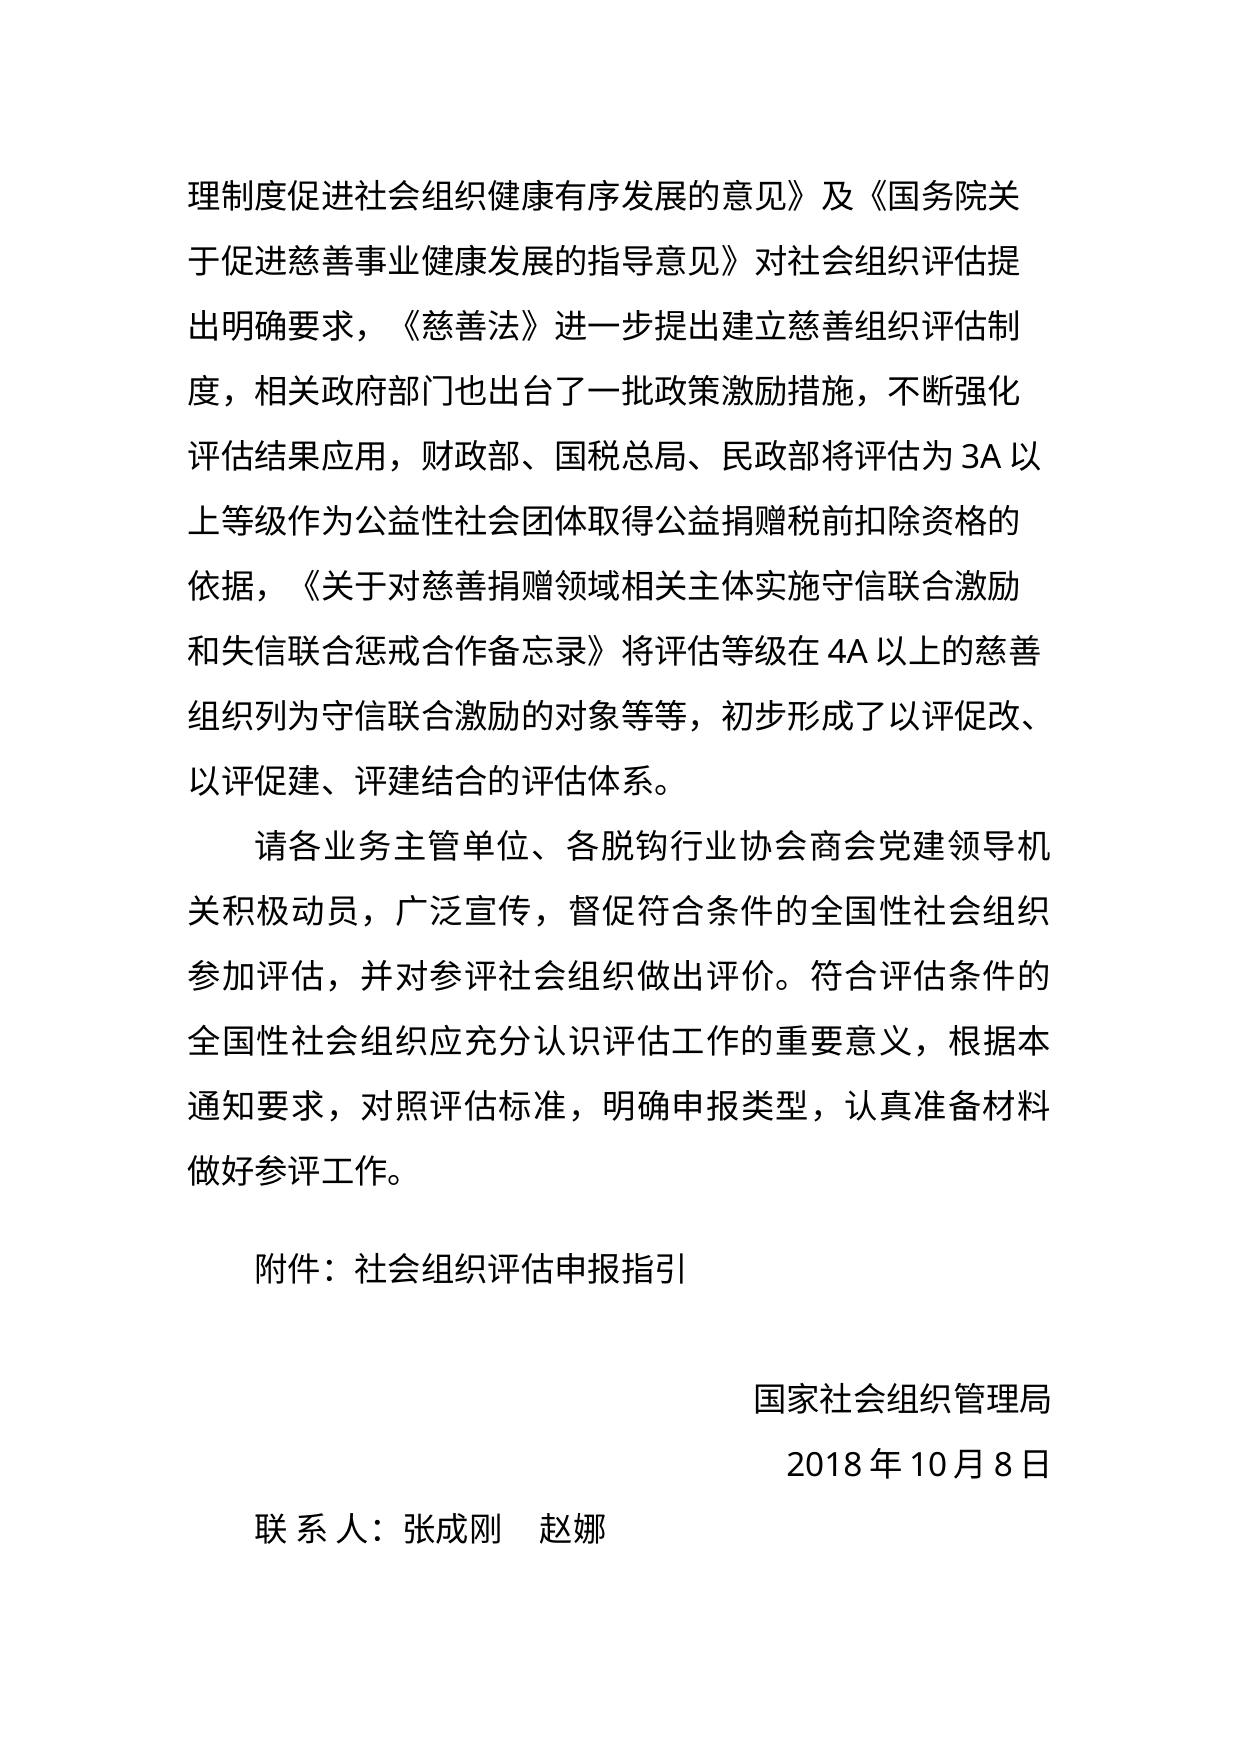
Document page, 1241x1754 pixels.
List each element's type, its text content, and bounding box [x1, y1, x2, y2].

text 2018年10月8日 [187, 1429, 1053, 1494]
text 附件：社会组织评估申报指引 [187, 1234, 1053, 1299]
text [187, 162, 1053, 812]
text 国家社会组织管理局 [187, 1364, 1053, 1429]
text 联 系 人：张成刚 赵娜 [187, 1494, 1053, 1559]
text 请各业务主管单位、各脱钩行业协会商会党建领导机关积极动员，广泛宣传，督促符合条件的全国性社会组织参加评估，并对参评社会组织做出评价。符合评估条件的全国性社会组织应充分认识评估工作的重要意义，根据本通知要求，对照评估标准，明确申报类型，认真准备材料，做好参评工作。 [187, 812, 1053, 1202]
